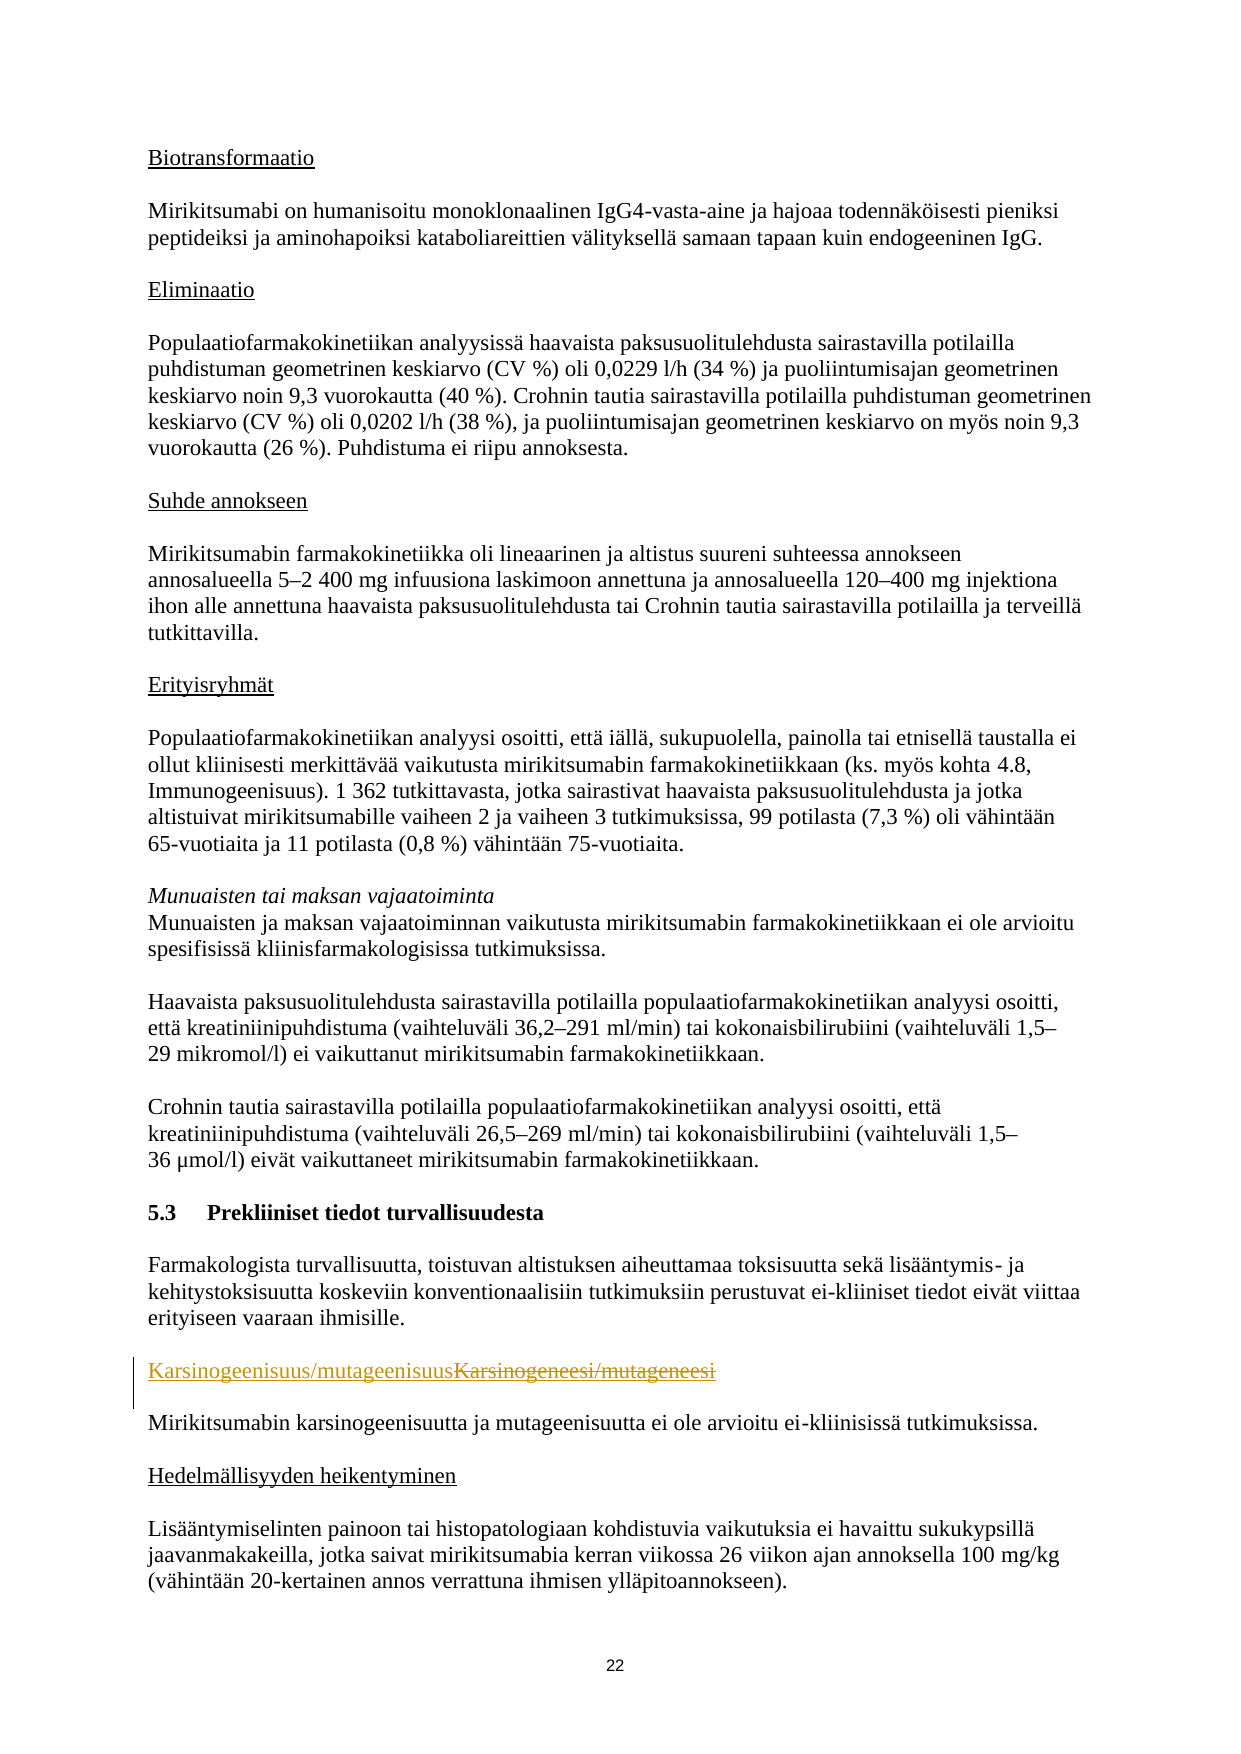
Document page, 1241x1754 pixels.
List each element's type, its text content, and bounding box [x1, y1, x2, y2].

text Erityisryhmät [148, 672, 1092, 698]
text Hedelmällisyyden heikentyminen [148, 1462, 1092, 1488]
text Suhde annokseen [148, 487, 1092, 513]
text Mirikitsumabin karsinogeenisuutta ja mutageenisuutta ei ole arvioitu ei-kliinisissä tutkimuksissa. [148, 1409, 1092, 1436]
list Biotransformaatio [148, 144, 1093, 171]
text 5.3 Prekliiniset tiedot turvallisuudesta [148, 1199, 1092, 1225]
text Mirikitsumabin farmakokinetiikka oli lineaarinen ja altistus suureni suhteessa annokseen annosalueella 5–2 400 mg infuusiona laskimoon annettuna ja annosalueella 120–400 mg injektiona ihon alle annettuna haavaista paksusuolitulehdusta tai Crohnin tautia sairastavilla potilailla ja terveillä tutkittavilla. [148, 540, 1092, 645]
text Munuaisten ja maksan vajaatoiminnan vaikutusta mirikitsumabin farmakokinetiikkaan ei ole arvioitu spesifisissä kliinisfarmakologisissa tutkimuksissa. [148, 909, 1092, 961]
text Populaatiofarmakokinetiikan analyysissä haavaista paksusuolitulehdusta sairastavilla potilailla puhdistuman geometrinen keskiarvo (CV %) oli 0,0229 l/h (34 %) ja puoliintumisajan geometrinen keskiarvo noin 9,3 vuorokautta (40 %). Crohnin tautia sairastavilla potilailla puhdistuman geometrinen keskiarvo (CV %) oli 0,0202 l/h (38 %), ja puoliintumisajan geometrinen keskiarvo on myös noin 9,3 vuorokautta (26 %). Puhdistuma ei riipu annoksesta. [148, 329, 1092, 461]
text Lisääntymiselinten painoon tai histopatologiaan kohdistuvia vaikutuksia ei havaittu sukukypsillä jaavanmakakeilla, jotka saivat mirikitsumabia kerran viikossa 26 viikon ajan annoksella 100 mg/kg (vähintään 20-kertainen annos verrattuna ihmisen ylläpitoannokseen). [148, 1515, 1092, 1594]
text Mirikitsumabi on humanisoitu monoklonaalinen IgG4-vasta-aine ja hajoaa todennäköisesti pieniksi peptideiksi ja aminohapoiksi kataboliareittien välityksellä samaan tapaan kuin endogeeninen IgG. [148, 197, 1092, 250]
text Farmakologista turvallisuutta, toistuvan altistuksen aiheuttamaa toksisuutta sekä lisääntymis- ja kehitystoksisuutta koskeviin konventionaalisiin tutkimuksiin perustuvat ei-kliiniset tiedot eivät viittaa erityiseen vaaraan ihmisille. [148, 1251, 1092, 1330]
text Haavaista paksusuolitulehdusta sairastavilla potilailla populaatiofarmakokinetiikan analyysi osoitti, että kreatiniinipuhdistuma (vaihteluväli 36,2–291 ml/min) tai kokonaisbilirubiini (vaihteluväli 1,5–29 mikromol/l) ei vaikuttanut mirikitsumabin farmakokinetiikkaan. [148, 988, 1092, 1067]
list Eliminaatio [148, 276, 1093, 303]
list Munuaisten tai maksan vajaatoiminta [148, 882, 1092, 909]
list Crohnin tautia sairastavilla potilailla populaatiofarmakokinetiikan analyysi osoitti, että kreatiniinipuhdistuma (vaihteluväli 26,5–269 ml/min) tai kokonaisbilirubiini (vaihteluväli 1,5–36 μmol/l) eivät vaikuttaneet mirikitsumabin farmakokinetiikkaan. [148, 1093, 1093, 1172]
text Populaatiofarmakokinetiikan analyysi osoitti, että iällä, sukupuolella, painolla tai etnisellä taustalla ei ollut kliinisesti merkittävää vaikutusta mirikitsumabin farmakokinetiikkaan (ks. myös kohta 4.8, Immunogeenisuus). 1 362 tutkittavasta, jotka sairastivat haavaista paksusuolitulehdusta ja jotka altistuivat mirikitsumabille vaiheen 2 ja vaiheen 3 tutkimuksissa, 99 potilasta (7,3 %) oli vähintään 65-vuotiaita ja 11 potilasta (0,8 %) vähintään 75-vuotiaita. [148, 724, 1092, 856]
